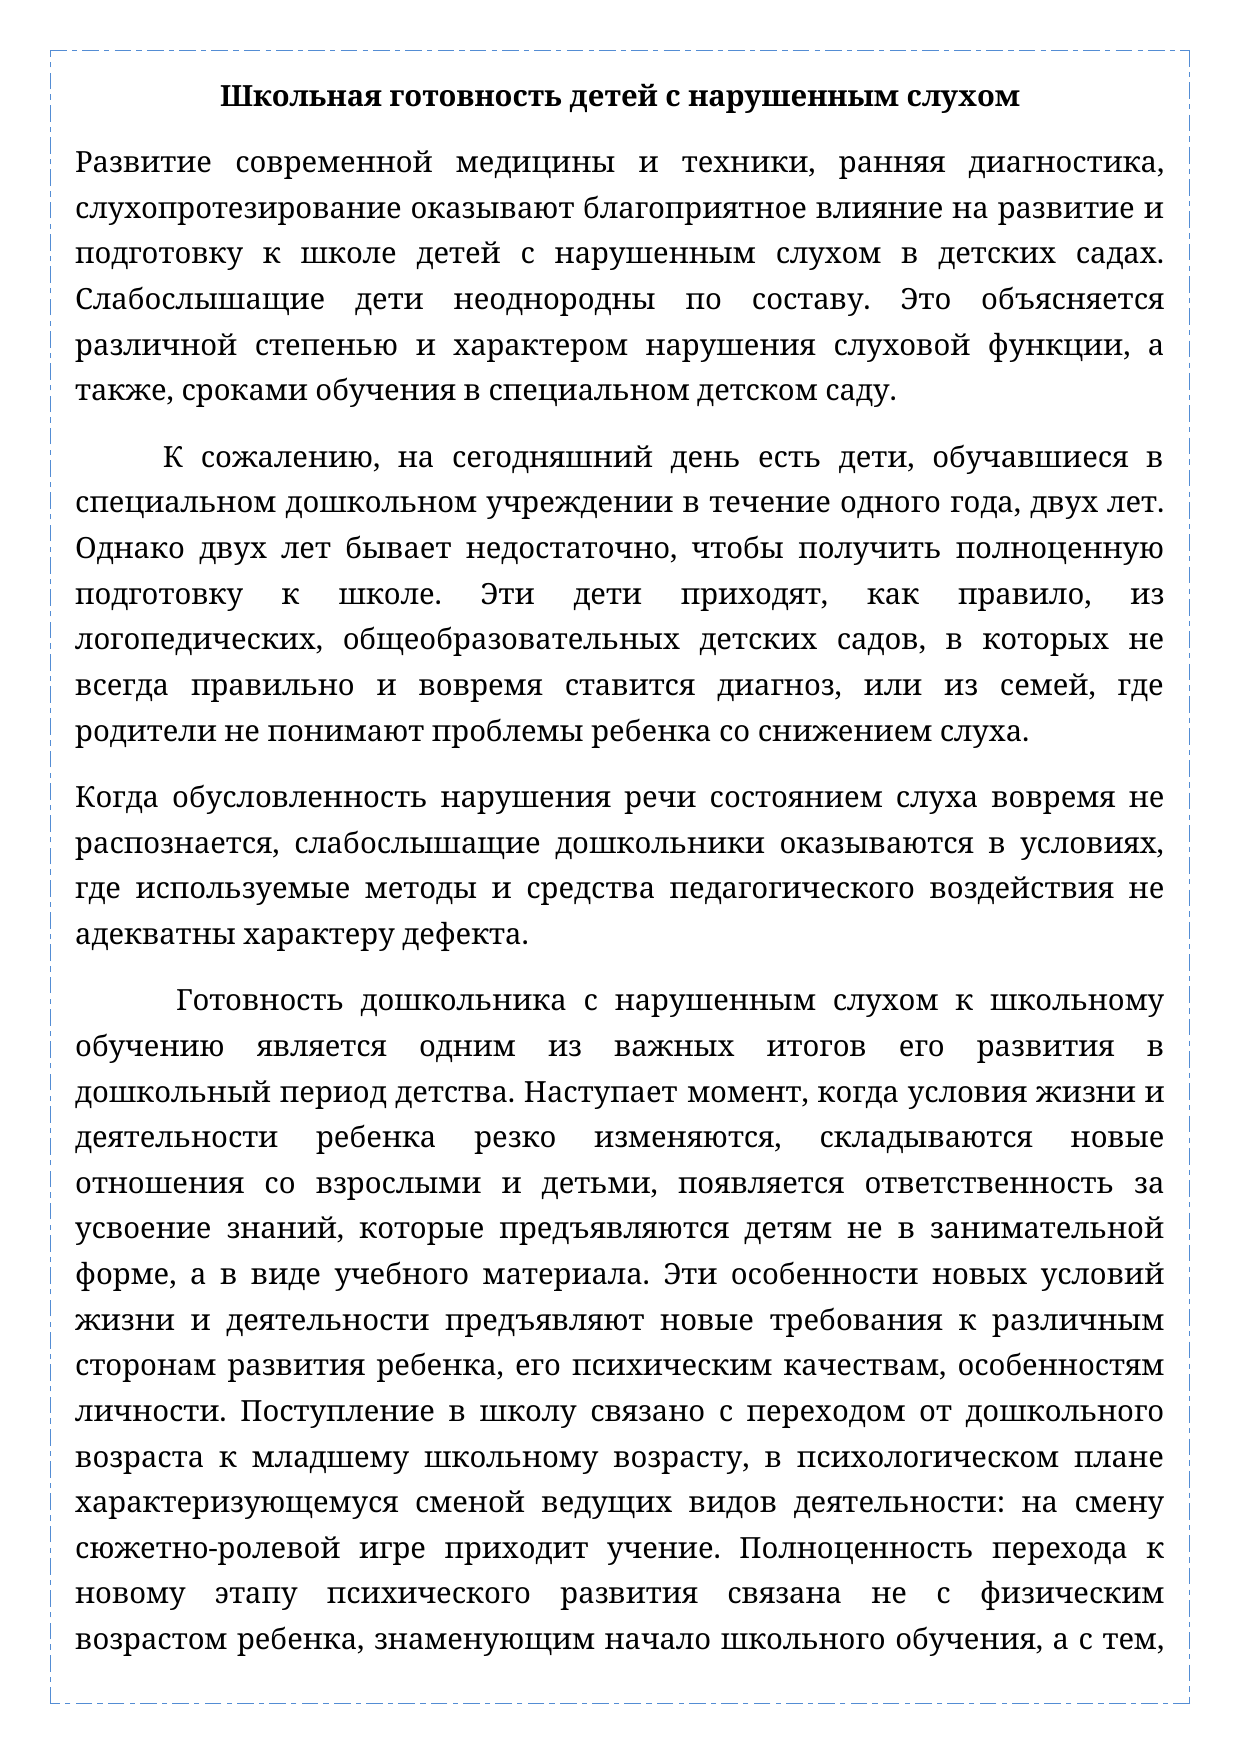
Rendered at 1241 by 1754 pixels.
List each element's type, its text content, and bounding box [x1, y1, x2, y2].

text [75, 979, 1165, 1658]
text Школьная готовность детей с нарушенным слухом [75, 75, 1165, 115]
text Когда обусловленность нарушения речи состоянием слуха вовремя не распознается, слабослышащие дошкольники оказываются в условиях, где используемые методы и средства педагогического воздействия не адекватны характеру дефекта. [75, 776, 1165, 953]
text Развитие современной медицины и техники, ранняя диагностика, слухопротезирование оказывают благоприятное влияние на развитие и подготовку к школе детей с нарушенным слухом в детских садах. Слабослышащие дети неоднородны по составу. Это объясняется различной степенью и характером нарушения слуховой функции, а также, сроками обучения в специальном детском саду. [75, 141, 1165, 409]
text К сожалению, на сегодняшний день есть дети, обучавшиеся в специальном дошкольном учреждении в течение одного года, двух лет. Однако двух лет бывает недостаточно, чтобы получить полноценную подготовку к школе. Эти дети приходят, как правило, из логопедических, общеобразовательных детских садов, в которых не всегда правильно и вовремя ставится диагноз, или из семей, где родители не понимают проблемы ребенка со снижением слуха. [75, 436, 1165, 749]
